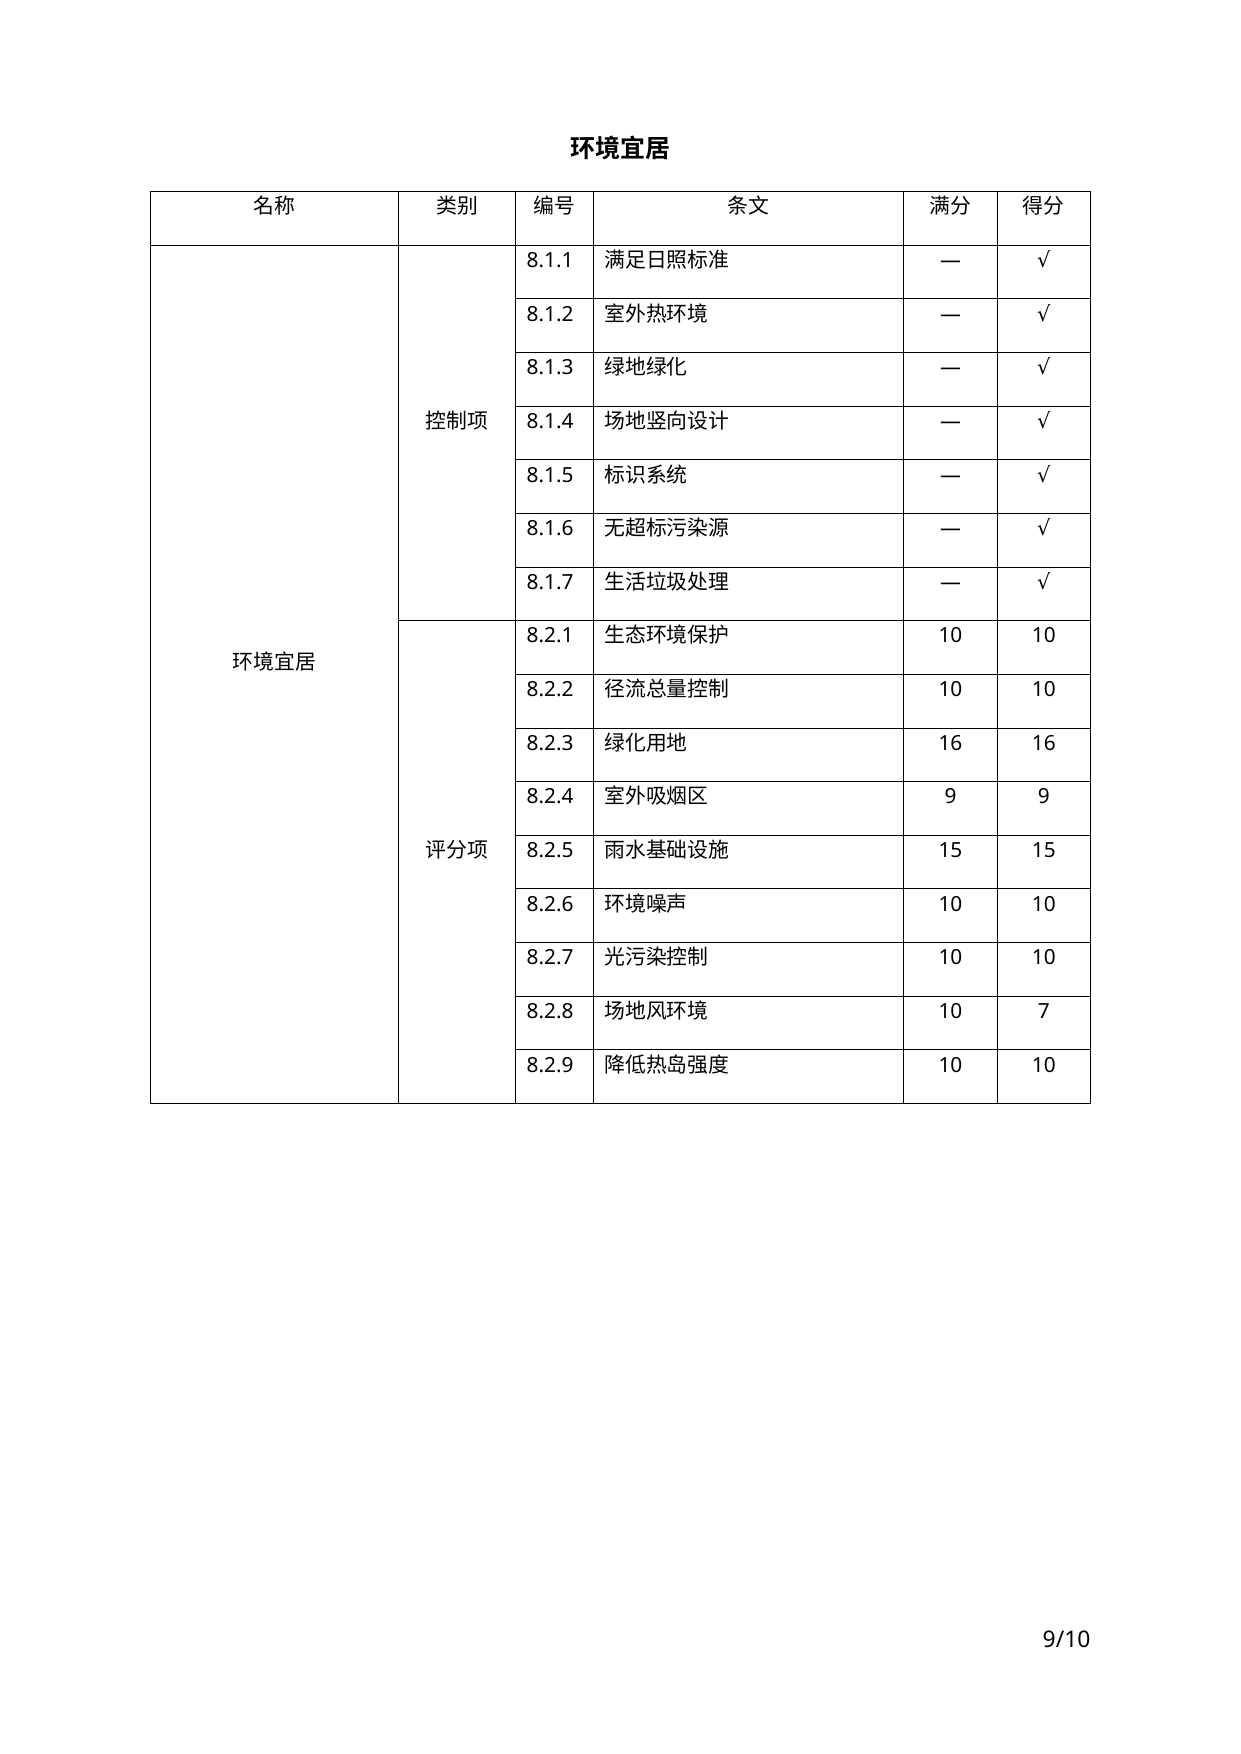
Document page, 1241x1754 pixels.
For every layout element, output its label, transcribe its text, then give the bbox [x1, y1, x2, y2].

table_header 得分 [998, 192, 1090, 244]
table_cell 8.2.2 [516, 675, 593, 727]
table_cell 10 [998, 621, 1090, 674]
table_cell 8.2.5 [516, 836, 593, 888]
table_cell √ [998, 246, 1090, 298]
table_cell 生态环境保护 [594, 621, 903, 674]
table_cell 8.1.6 [516, 514, 593, 566]
table_cell √ [998, 353, 1090, 406]
table_cell 9 [904, 782, 997, 835]
table_cell 7 [998, 997, 1090, 1049]
table_cell 室外热环境 [594, 299, 903, 352]
table_cell 评分项 [399, 621, 515, 1103]
table_cell 降低热岛强度 [594, 1050, 903, 1103]
table_cell 无超标污染源 [594, 514, 903, 566]
table_cell 10 [904, 997, 997, 1049]
table_cell — [904, 353, 997, 406]
table_cell 8.1.3 [516, 353, 593, 406]
table_cell 室外吸烟区 [594, 782, 903, 835]
table_cell 绿化用地 [594, 729, 903, 781]
table_cell 8.1.2 [516, 299, 593, 352]
table_cell 标识系统 [594, 460, 903, 513]
table_cell 8.1.7 [516, 568, 593, 620]
table_cell — [904, 246, 997, 298]
table_cell 8.2.6 [516, 889, 593, 942]
table_cell √ [998, 514, 1090, 566]
table_cell 15 [904, 836, 997, 888]
table_cell 10 [904, 621, 997, 674]
table_header 满分 [904, 192, 997, 244]
table_cell 8.2.8 [516, 997, 593, 1049]
table_cell 8.2.3 [516, 729, 593, 781]
table_cell 10 [904, 943, 997, 996]
table_cell 场地风环境 [594, 997, 903, 1049]
table_cell √ [998, 568, 1090, 620]
table_cell 径流总量控制 [594, 675, 903, 727]
table_cell 10 [904, 675, 997, 727]
table_cell — [904, 568, 997, 620]
table_cell 10 [904, 1050, 997, 1103]
table_cell — [904, 514, 997, 566]
table_header 名称 [151, 192, 398, 244]
table_cell — [904, 407, 997, 459]
table_cell 生活垃圾处理 [594, 568, 903, 620]
table_cell 场地竖向设计 [594, 407, 903, 459]
table_cell 15 [998, 836, 1090, 888]
table_cell 8.2.1 [516, 621, 593, 674]
table_cell √ [998, 460, 1090, 513]
table_header 类别 [399, 192, 515, 244]
table_cell 8.2.9 [516, 1050, 593, 1103]
table_cell 8.1.5 [516, 460, 593, 513]
table_cell 8.2.4 [516, 782, 593, 835]
table_cell 环境噪声 [594, 889, 903, 942]
table_header 编号 [516, 192, 593, 244]
table_cell 9 [998, 782, 1090, 835]
table_cell 10 [998, 889, 1090, 942]
table_cell √ [998, 407, 1090, 459]
table_cell 8.2.7 [516, 943, 593, 996]
table_cell — [904, 460, 997, 513]
table_cell √ [998, 299, 1090, 352]
table_cell 10 [998, 675, 1090, 727]
table_cell 8.1.4 [516, 407, 593, 459]
text 环境宜居 [150, 131, 1090, 165]
table_cell 环境宜居 [151, 246, 398, 1103]
table_cell 绿地绿化 [594, 353, 903, 406]
table_cell 16 [998, 729, 1090, 781]
table_cell 8.1.1 [516, 246, 593, 298]
table_header 条文 [594, 192, 903, 244]
table_cell 10 [998, 943, 1090, 996]
table_cell 10 [998, 1050, 1090, 1103]
table_cell 雨水基础设施 [594, 836, 903, 888]
table_cell 控制项 [399, 246, 515, 620]
table_cell 16 [904, 729, 997, 781]
table_cell — [904, 299, 997, 352]
table_cell 10 [904, 889, 997, 942]
table_cell 光污染控制 [594, 943, 903, 996]
table_cell 满足日照标准 [594, 246, 903, 298]
